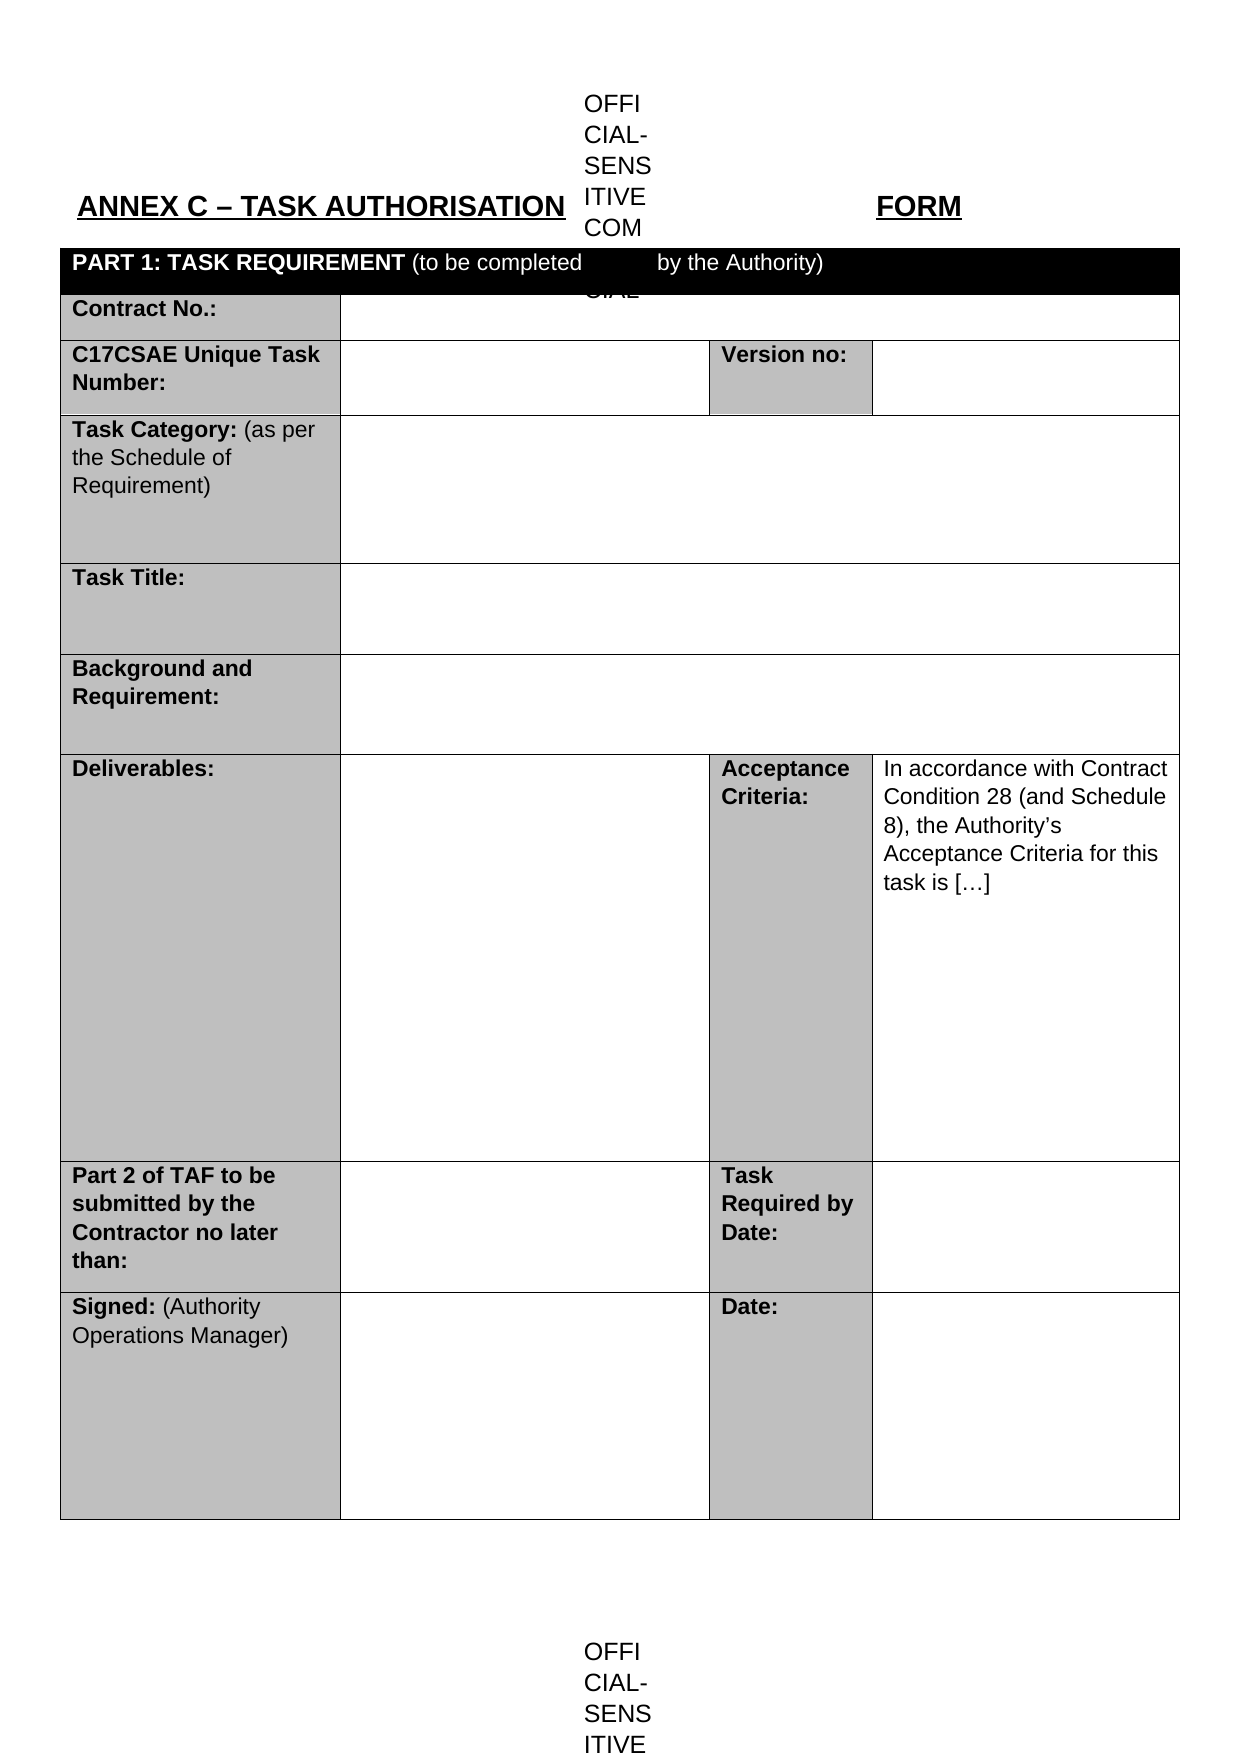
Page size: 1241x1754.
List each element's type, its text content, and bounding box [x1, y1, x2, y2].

table_header PART 1: TASK REQUIREMENT (to be completed by the Authority) [61, 249, 1179, 294]
table_cell Task Required by Date: [710, 1162, 872, 1292]
table_cell [341, 1293, 709, 1519]
table_cell [873, 341, 1179, 414]
table_cell [341, 755, 709, 1161]
table_cell [341, 564, 1179, 654]
table_cell Task Category: (as per the Schedule of Requirement) [61, 416, 340, 563]
table_cell [873, 1162, 1179, 1292]
table_cell Version no: [710, 341, 872, 414]
table_cell [873, 1293, 1179, 1519]
table_cell Task Title: [61, 564, 340, 654]
table_cell Deliverables: [61, 755, 340, 1161]
table_cell [341, 416, 1179, 563]
table_cell C17CSAE Unique Task Number: [61, 341, 340, 414]
table_cell Acceptance Criteria: [710, 755, 872, 1161]
table_cell [341, 655, 1179, 754]
table_cell Date: [710, 1293, 872, 1519]
table_cell Signed: (Authority Operations Manager) [61, 1293, 340, 1519]
table_cell [341, 341, 709, 414]
table_cell In accordance with Contract Condition 28 (and Schedule 8), the Authority’s Acceptance Criteria for this task is […] [873, 755, 1179, 1161]
table_cell Background and Requirement: [61, 655, 340, 754]
table_cell Part 2 of TAF to be submitted by the Contractor no later than: [61, 1162, 340, 1292]
table_cell Contract No.: [61, 295, 340, 340]
table_cell [341, 295, 1179, 340]
table_cell [341, 1162, 709, 1292]
subtitle ANNEX C – TASK AUTHORISATION FORM [59, 189, 1181, 223]
